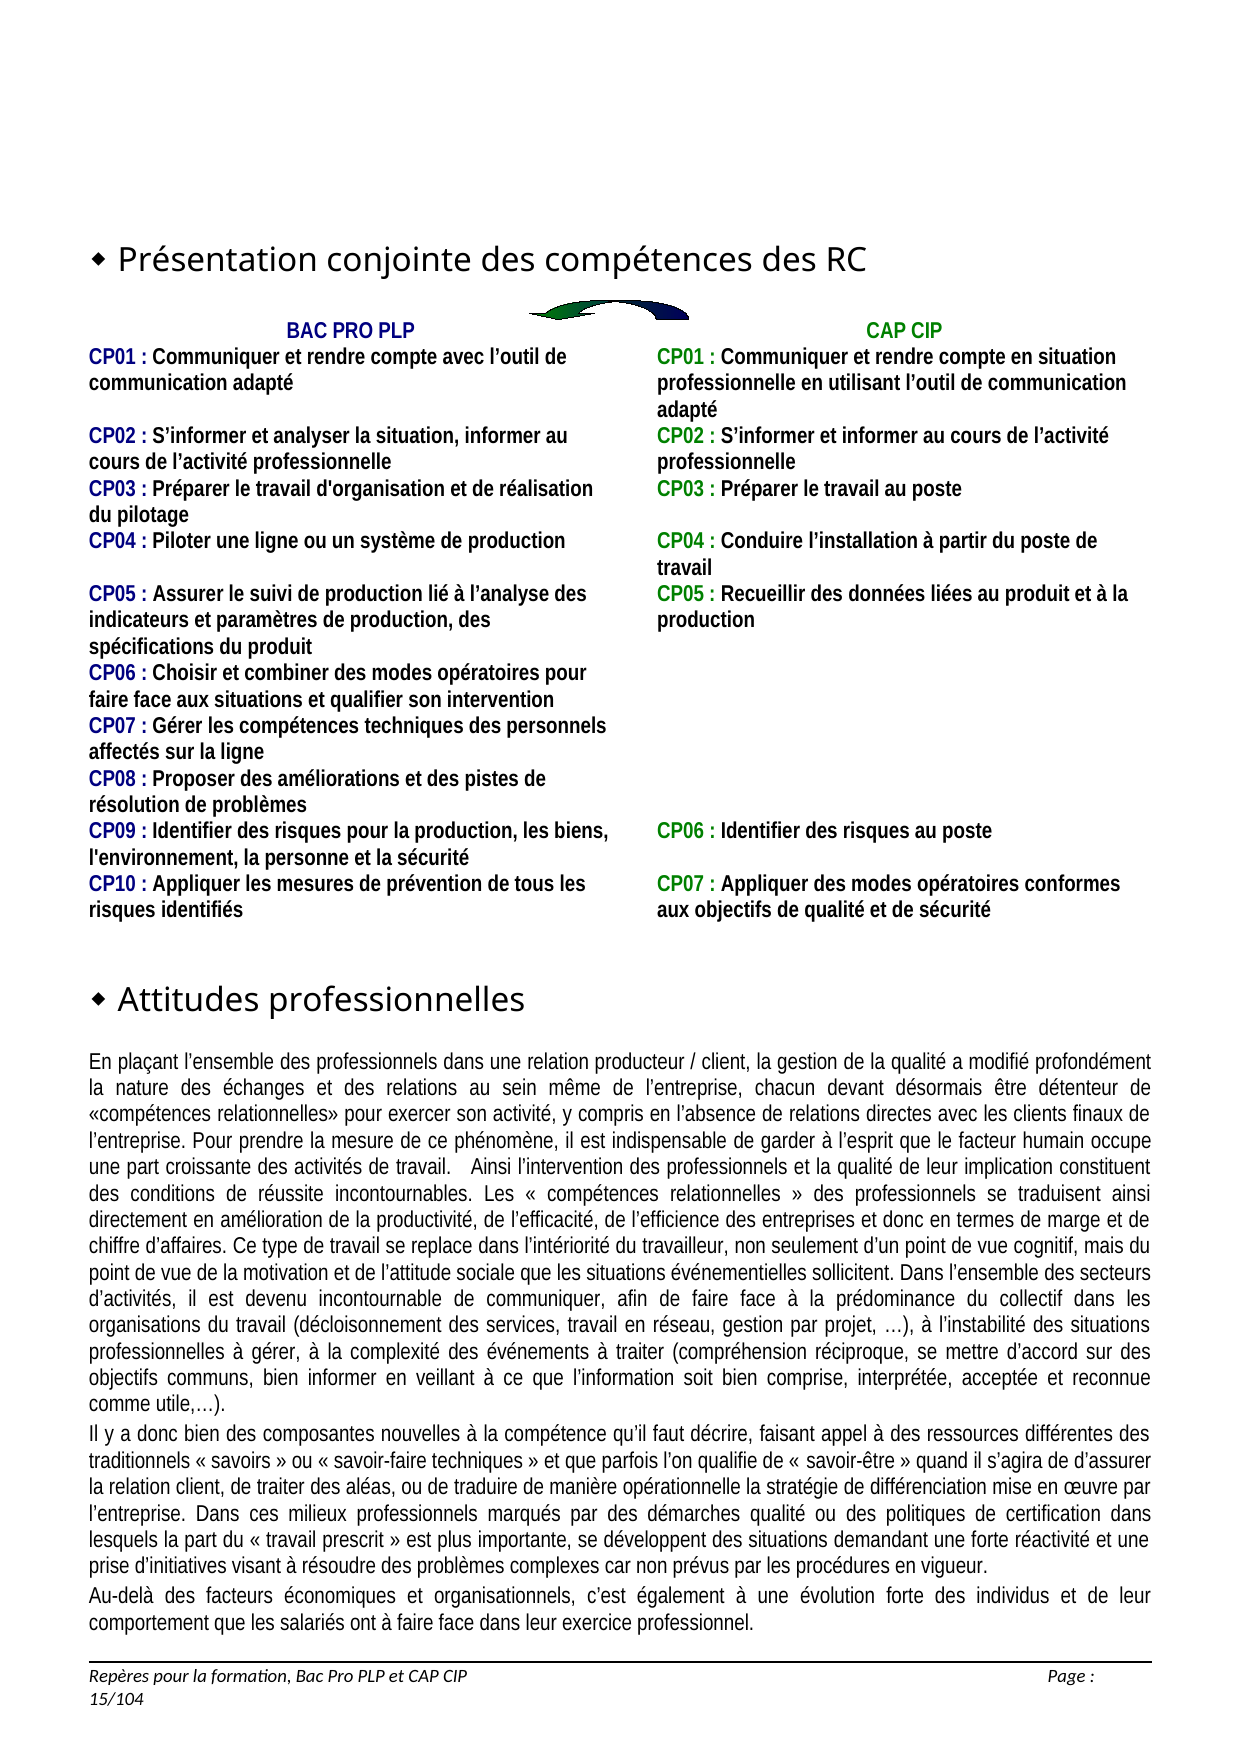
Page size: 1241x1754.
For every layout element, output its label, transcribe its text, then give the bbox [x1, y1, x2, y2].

text CP06 : Identifier des risques au poste [657, 817, 1152, 844]
text CP07 : Gérer les compétences techniques des personnels affectés sur la ligne [89, 712, 612, 764]
text CP03 : Préparer le travail d'organisation et de réalisation du pilotage [89, 475, 612, 527]
text CP02 : S’informer et informer au cours de l’activité professionnelle [657, 422, 1152, 475]
text Présentation conjointe des compétences des RC [89, 236, 1152, 282]
text CP04 : Piloter une ligne ou un système de production [89, 527, 612, 554]
text CP06 : Choisir et combiner des modes opératoires pour faire face aux situations et qualifier son intervention [89, 659, 612, 712]
text Il y a donc bien des composantes nouvelles à la compétence qu’il faut décrire, faisant appel à des ressources différentes des traditionnels « savoirs » ou « savoir-faire techniques » et que parfois l’on qualifie de « savoir-être » quand il s’agira de d’assurer la relation client, de traiter des aléas, ou de traduire de manière opérationnelle la stratégie de différenciation mise en œuvre par l’entreprise. Dans ces milieux professionnels marqués par des démarches qualité ou des politiques de certification dans lesquels la part du « travail prescrit » est plus importante, se développent des situations demandant une forte réactivité et une prise d’initiatives visant à résoudre des problèmes complexes car non prévus par les procédures en vigueur. [89, 1420, 1152, 1578]
text CP04 : Conduire l’installation à partir du poste de travail [657, 527, 1152, 580]
text Attitudes professionnelles [89, 976, 1152, 1021]
text CP05 : Assurer le suivi de production lié à l’analyse des indicateurs et paramètres de production, des spécifications du produit [89, 580, 612, 659]
text CP01 : Communiquer et rendre compte avec l’outil de communication adapté [89, 343, 612, 396]
text BAC PRO PLP [89, 317, 612, 343]
text CAP CIP [657, 317, 1152, 343]
text CP05 : Recueillir des données liées au produit et à la production [657, 580, 1152, 633]
text CP08 : Proposer des améliorations et des pistes de résolution de problèmes [89, 764, 612, 817]
text CP10 : Appliquer les mesures de prévention de tous les risques identifiés [89, 870, 612, 923]
text En plaçant l’ensemble des professionnels dans une relation producteur / client, la gestion de la qualité a modifié profondément la nature des échanges et des relations au sein même de l’entreprise, chacun devant désormais être détenteur de «compétences relationnelles» pour exercer son activité, y compris en l’absence de relations directes avec les clients finaux de l’entreprise. Pour prendre la mesure de ce phénomène, il est indispensable de garder à l’esprit que le facteur humain occupe une part croissante des activités de travail. Ainsi l’intervention des professionnels et la qualité de leur implication constituent des conditions de réussite incontournables. Les « compétences relationnelles » des professionnels se traduisent ainsi directement en amélioration de la productivité, de l’efficacité, de l’efficience des entreprises et donc en termes de marge et de chiffre d’affaires. Ce type de travail se replace dans l’intériorité du travailleur, non seulement d’un point de vue cognitif, mais du point de vue de la motivation et de l’attitude sociale que les situations événementielles sollicitent. Dans l’ensemble des secteurs d’activités, il est devenu incontournable de communiquer, afin de faire face à la prédominance du collectif dans les organisations du travail (décloisonnement des services, travail en réseau, gestion par projet, …), à l’instabilité des situations professionnelles à gérer, à la complexité des événements à traiter (compréhension réciproque, se mettre d’accord sur des objectifs communs, bien informer en veillant à ce que l’information soit bien comprise, interprétée, acceptée et reconnue comme utile,…). [89, 1048, 1152, 1417]
text CP03 : Préparer le travail au poste [657, 475, 1152, 501]
text CP07 : Appliquer des modes opératoires conformes aux objectifs de qualité et de sécurité [657, 870, 1152, 923]
text CP02 : S’informer et analyser la situation, informer au cours de l’activité professionnelle [89, 422, 612, 475]
text Au-delà des facteurs économiques et organisationnels, c’est également à une évolution forte des individus et de leur comportement que les salariés ont à faire face dans leur exercice professionnel. [89, 1582, 1152, 1635]
text CP01 : Communiquer et rendre compte en situation professionnelle en utilisant l’outil de communication adapté [657, 343, 1152, 422]
text CP09 : Identifier des risques pour la production, les biens, l'environnement, la personne et la sécurité [89, 817, 612, 870]
